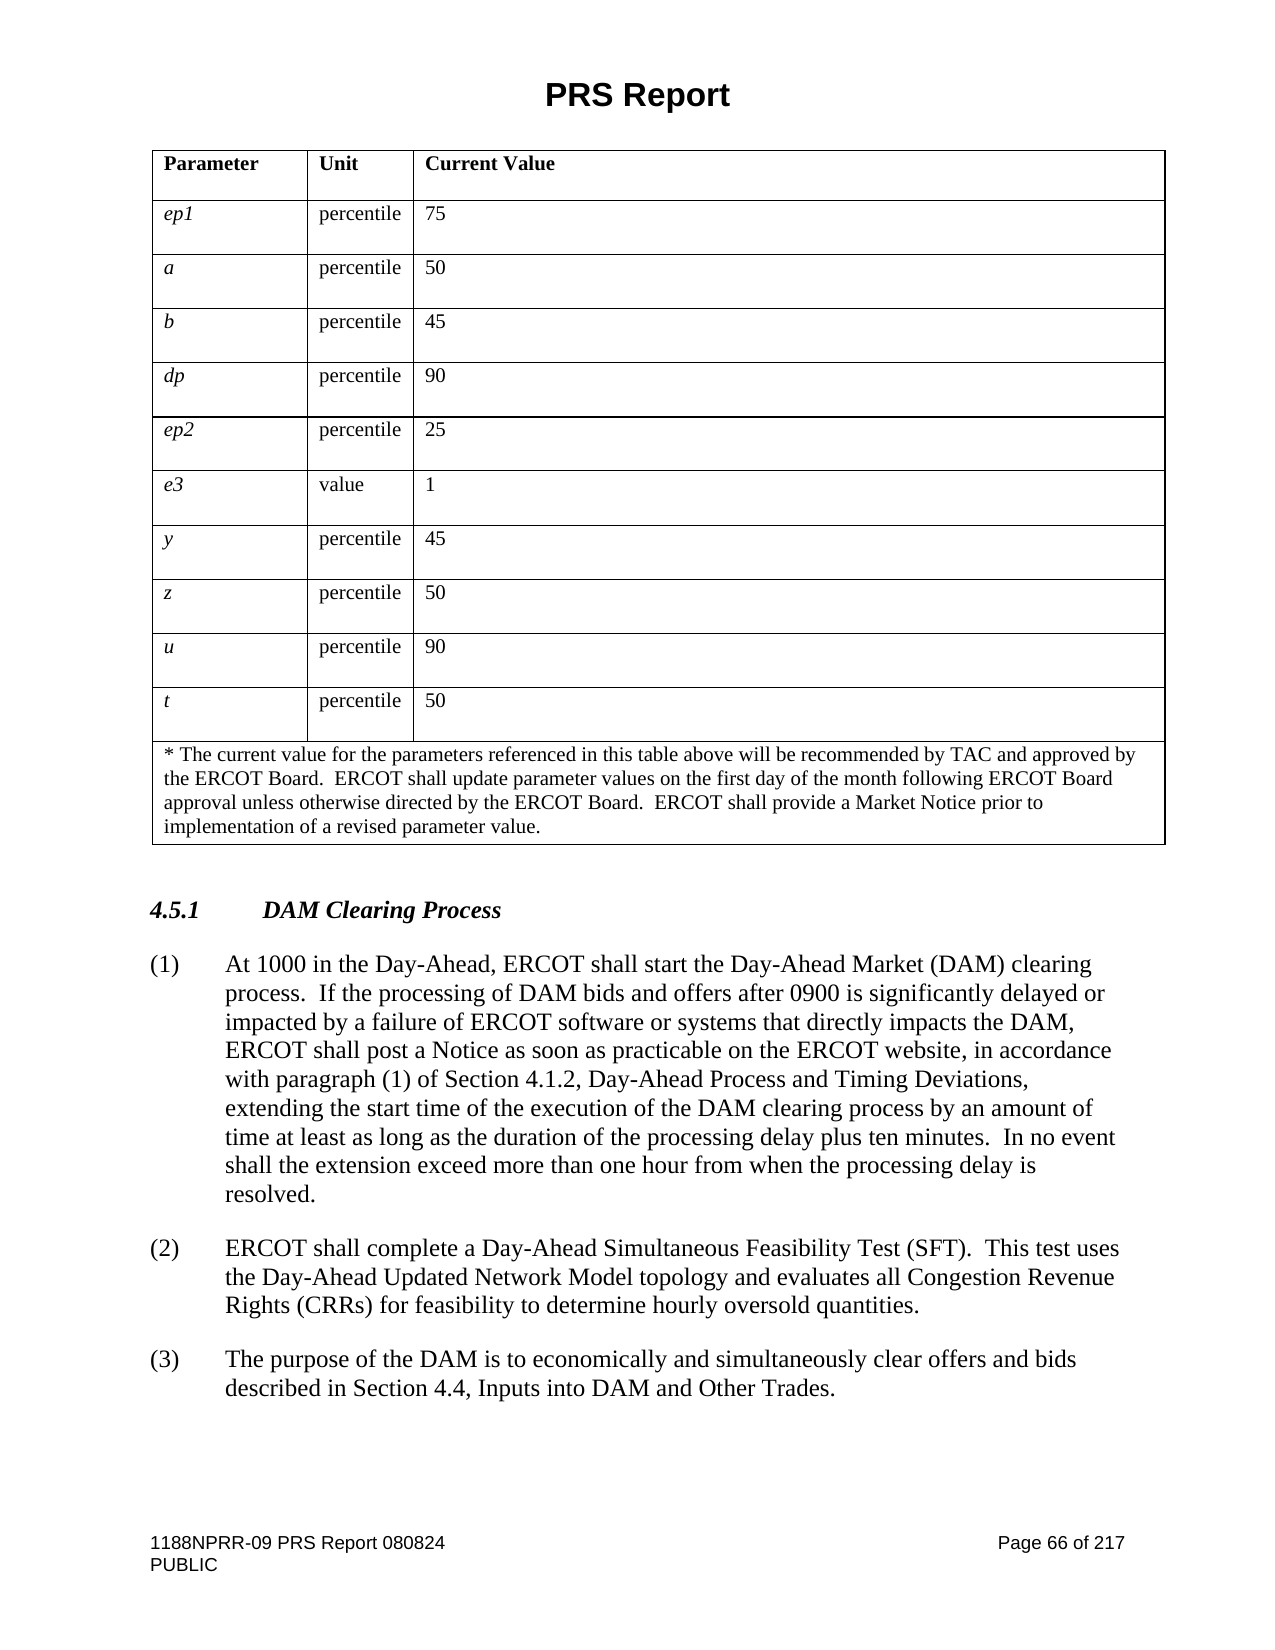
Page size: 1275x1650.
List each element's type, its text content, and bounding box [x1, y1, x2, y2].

table_cell percentile [308, 255, 413, 308]
text 4.5.1 DAM Clearing Process [150, 895, 1125, 924]
table_cell percentile [308, 201, 413, 254]
text (1) At 1000 in the Day-Ahead, ERCOT shall start the Day-Ahead Market (DAM) clearing process. If the processing of DAM bids and offers after 0900 is significantly delayed or impacted by a failure of ERCOT software or systems that directly impacts the DAM, ERCOT shall post a Notice as soon as practicable on the ERCOT website, in accordance with paragraph (1) of Section 4.1.2, Day-Ahead Process and Timing Deviations, extending the start time of the execution of the DAM clearing process by an amount of time at least as long as the duration of the processing delay plus ten minutes. In no event shall the extension exceed more than one hour from when the processing delay is resolved. [150, 949, 1125, 1208]
table_cell 75 [414, 201, 1164, 254]
table_cell * The current value for the parameters referenced in this table above will be recommended by TAC and approved by the ERCOT Board. ERCOT shall update parameter values on the first day of the month following ERCOT Board approval unless otherwise directed by the ERCOT Board. ERCOT shall provide a Market Notice prior to implementation of a revised parameter value. [153, 742, 1164, 844]
table_cell a [153, 255, 307, 308]
table_cell percentile [308, 309, 413, 362]
table_cell percentile [308, 688, 413, 741]
table_header Parameter [153, 151, 307, 200]
text (2) ERCOT shall complete a Day-Ahead Simultaneous Feasibility Test (SFT). This test uses the Day-Ahead Updated Network Model topology and evaluates all Congestion Revenue Rights (CRRs) for feasibility to determine hourly oversold quantities. [150, 1233, 1125, 1319]
table_cell 50 [414, 255, 1164, 308]
table_cell b [153, 309, 307, 362]
table_cell ep1 [153, 201, 307, 254]
table_header Current Value [414, 151, 1164, 200]
table_cell percentile [308, 526, 413, 578]
table_cell 50 [414, 580, 1164, 633]
table_cell value [308, 471, 413, 524]
text (3) The purpose of the DAM is to economically and simultaneously clear offers and bids described in Section 4.4, Inputs into DAM and Other Trades. [150, 1344, 1125, 1402]
table_cell 25 [414, 418, 1164, 470]
table_cell percentile [308, 580, 413, 633]
table_cell u [153, 634, 307, 687]
table_header Unit [308, 151, 413, 200]
table_cell z [153, 580, 307, 633]
table_cell 1 [414, 471, 1164, 524]
table_cell e3 [153, 471, 307, 524]
table_cell ep2 [153, 418, 307, 470]
table_cell 90 [414, 363, 1164, 416]
table_cell 45 [414, 309, 1164, 362]
table_cell y [153, 526, 307, 578]
table_cell percentile [308, 363, 413, 416]
table_cell percentile [308, 634, 413, 687]
table_cell 50 [414, 688, 1164, 741]
table_cell percentile [308, 418, 413, 470]
table_cell 90 [414, 634, 1164, 687]
table_cell t [153, 688, 307, 741]
table_cell 45 [414, 526, 1164, 578]
table_cell dp [153, 363, 307, 416]
